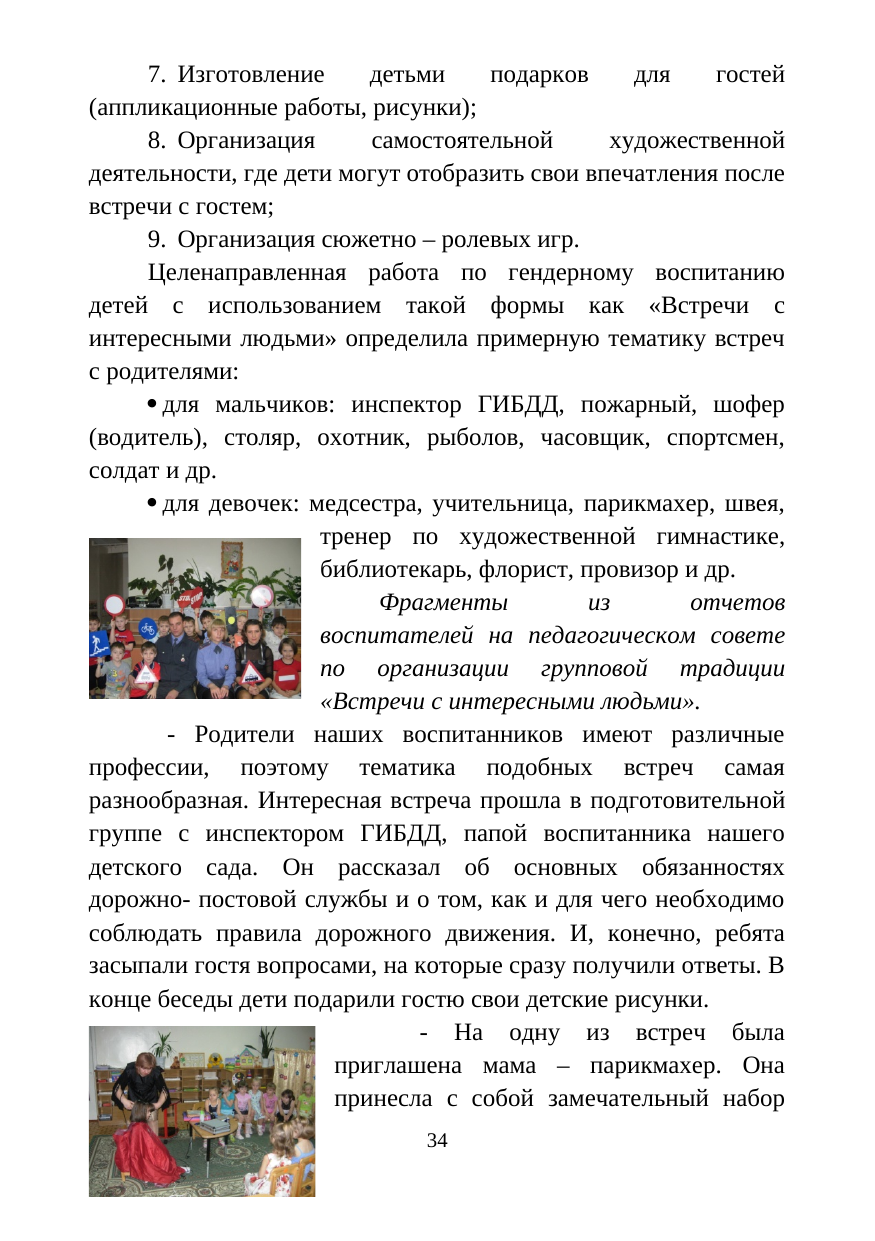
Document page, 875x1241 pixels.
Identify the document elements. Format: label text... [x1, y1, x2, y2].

list Изготовление детьми подарков для гостей (аппликационные работы, рисунки); [89, 59, 785, 121]
list для мальчиков: инспектор ГИБДД, пожарный, шофер (водитель), столяр, охотник, рыболов, часовщик, спортсмен, солдат и др. [89, 389, 785, 484]
list для девочек: медсестра, учительница, парикмахер, швея, тренер по художественной гимнастике, библиотекарь, флорист, провизор и др. [89, 488, 785, 583]
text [89, 1017, 785, 1111]
picture [89, 538, 302, 699]
list Организация самостоятельной художественной деятельности, где дети могут отобразить свои впечатления после встречи с гостем; [89, 125, 785, 220]
text Фрагменты из отчетов воспитателей на педагогическом совете по организации групповой традиции «Встречи с интересными людьми». [89, 587, 785, 715]
list Организация сюжетно – ролевых игр. [89, 224, 785, 253]
picture [88, 1026, 316, 1197]
text Целенаправленная работа по гендерному воспитанию детей с использованием такой формы как «Встречи с интересными людьми» определила примерную тематику встреч с родителями: [89, 257, 785, 385]
text - Родители наших воспитанников имеют различные профессии, поэтому тематика подобных встреч самая разнообразная. Интересная встреча прошла в подготовительной группе с инспектором ГИБДД, папой воспитанника нашего детского сада. Он рассказал об основных обязанностях дорожно- постовой службы и о том, как и для чего необходимо соблюдать правила дорожного движения. И, конечно, ребята засыпали гостя вопросами, на которые сразу получили ответы. В конце беседы дети подарили гостю свои детские рисунки. [89, 719, 785, 1012]
